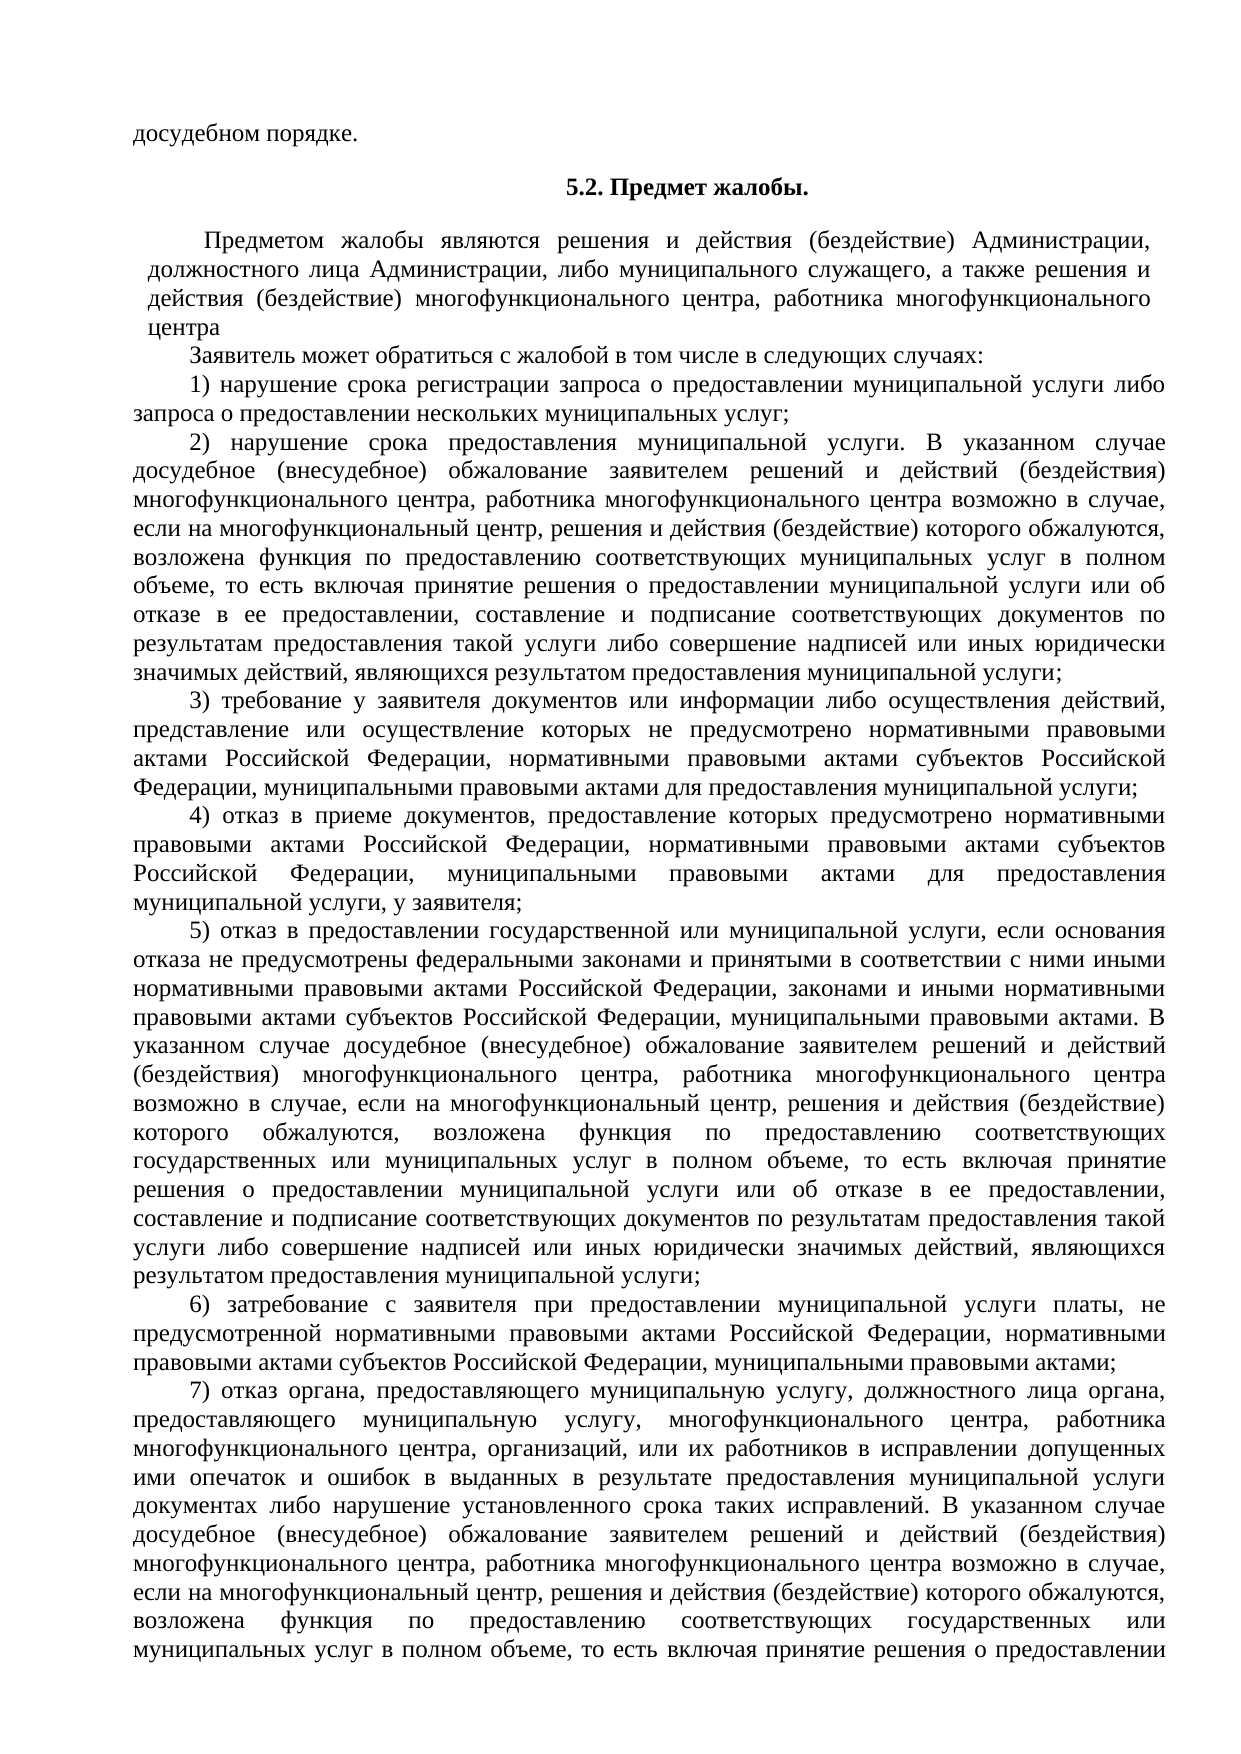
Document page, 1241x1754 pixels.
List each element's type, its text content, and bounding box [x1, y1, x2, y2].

text 4) отказ в приеме документов, предоставление которых предусмотрено нормативными правовыми актами Российской Федерации, нормативными правовыми актами субъектов Российской Федерации, муниципальными правовыми актами для предоставления муниципальной услуги, у заявителя; [133, 801, 1167, 916]
text 5) отказ в предоставлении государственной или муниципальной услуги, если основания отказа не предусмотрены федеральными законами и принятыми в соответствии с ними иными нормативными правовыми актами Российской Федерации, законами и иными нормативными правовыми актами субъектов Российской Федерации, муниципальными правовыми актами. В указанном случае досудебное (внесудебное) обжалование заявителем решений и действий (бездействия) многофункционального центра, работника многофункционального центра возможно в случае, если на многофункциональный центр, решения и действия (бездействие) которого обжалуются, возложена функция по предоставлению соответствующих государственных или муниципальных услуг в полном объеме, то есть включая принятие решения о предоставлении муниципальной услуги или об отказе в ее предоставлении, составление и подписание соответствующих документов по результатам предоставления такой услуги либо совершение надписей или иных юридически значимых действий, являющихся результатом предоставления муниципальной услуги; [133, 916, 1167, 1289]
text 3) требование у заявителя документов или информации либо осуществления действий, представление или осуществление которых не предусмотрено нормативными правовыми актами Российской Федерации, нормативными правовыми актами субъектов Российской Федерации, муниципальными правовыми актами для предоставления муниципальной услуги; [133, 686, 1167, 801]
text 6) затребование с заявителя при предоставлении муниципальной услуги платы, не предусмотренной нормативными правовыми актами Российской Федерации, нормативными правовыми актами субъектов Российской Федерации, муниципальными правовыми актами; [133, 1289, 1167, 1376]
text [133, 118, 1167, 147]
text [133, 1376, 1167, 1663]
text 2) нарушение срока предоставления муниципальной услуги. В указанном случае досудебное (внесудебное) обжалование заявителем решений и действий (бездействия) многофункционального центра, работника многофункционального центра возможно в случае, если на многофункциональный центр, решения и действия (бездействие) которого обжалуются, возложена функция по предоставлению соответствующих муниципальных услуг в полном объеме, то есть включая принятие решения о предоставлении муниципальной услуги или об отказе в ее предоставлении, составление и подписание соответствующих документов по результатам предоставления такой услуги либо совершение надписей или иных юридически значимых действий, являющихся результатом предоставления муниципальной услуги; [133, 427, 1167, 686]
text 5.2. Предмет жалобы. [133, 172, 1167, 201]
text Заявитель может обратиться с жалобой в том числе в следующих случаях: [133, 341, 1167, 369]
text Предметом жалобы являются решения и действия (бездействие) Администрации, должностного лица Администрации, либо муниципального служащего, а также решения и действия (бездействие) многофункционального центра, работника многофункционального центра [148, 226, 1151, 341]
text 1) нарушение срока регистрации запроса о предоставлении муниципальной услуги либо запроса о предоставлении нескольких муниципальных услуг; [133, 369, 1167, 427]
